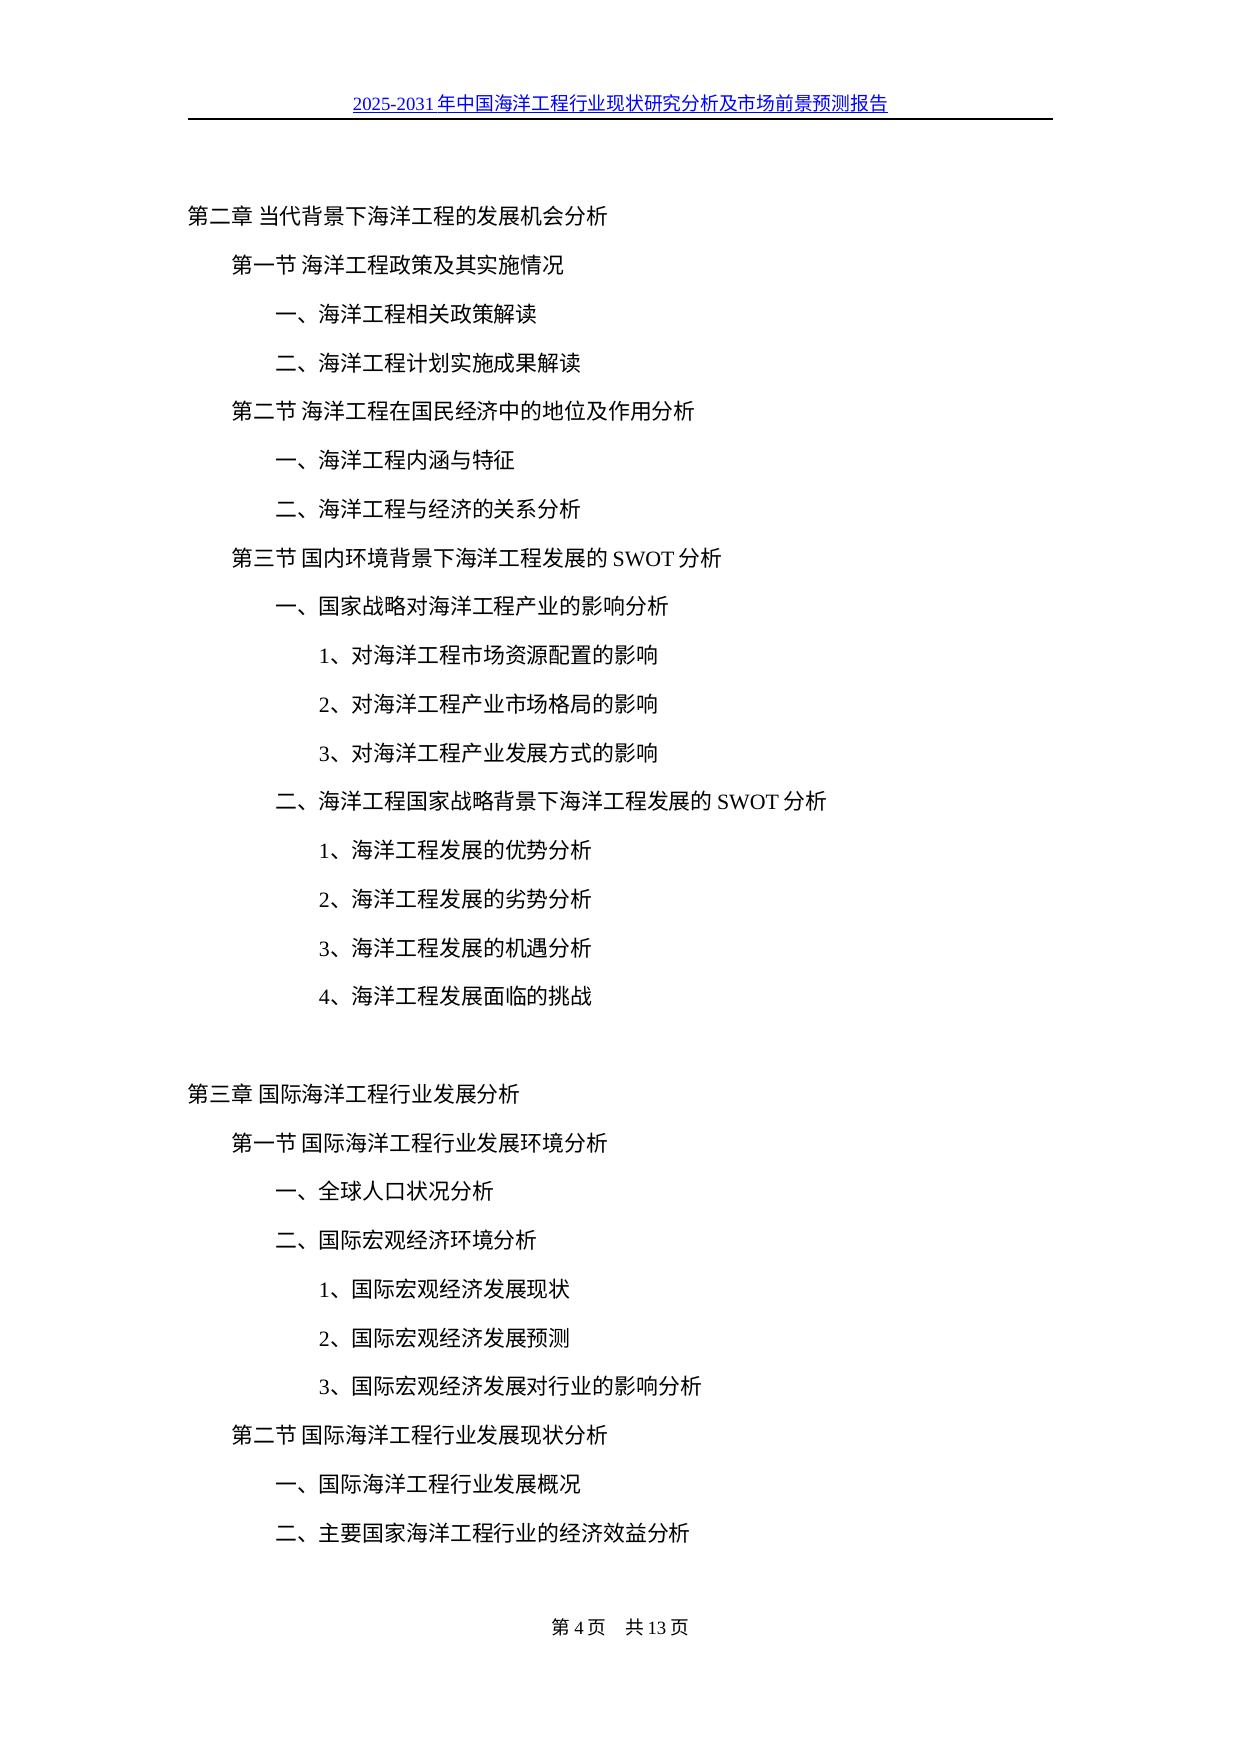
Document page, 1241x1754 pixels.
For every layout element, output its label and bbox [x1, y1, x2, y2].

text [187, 150, 1053, 1548]
